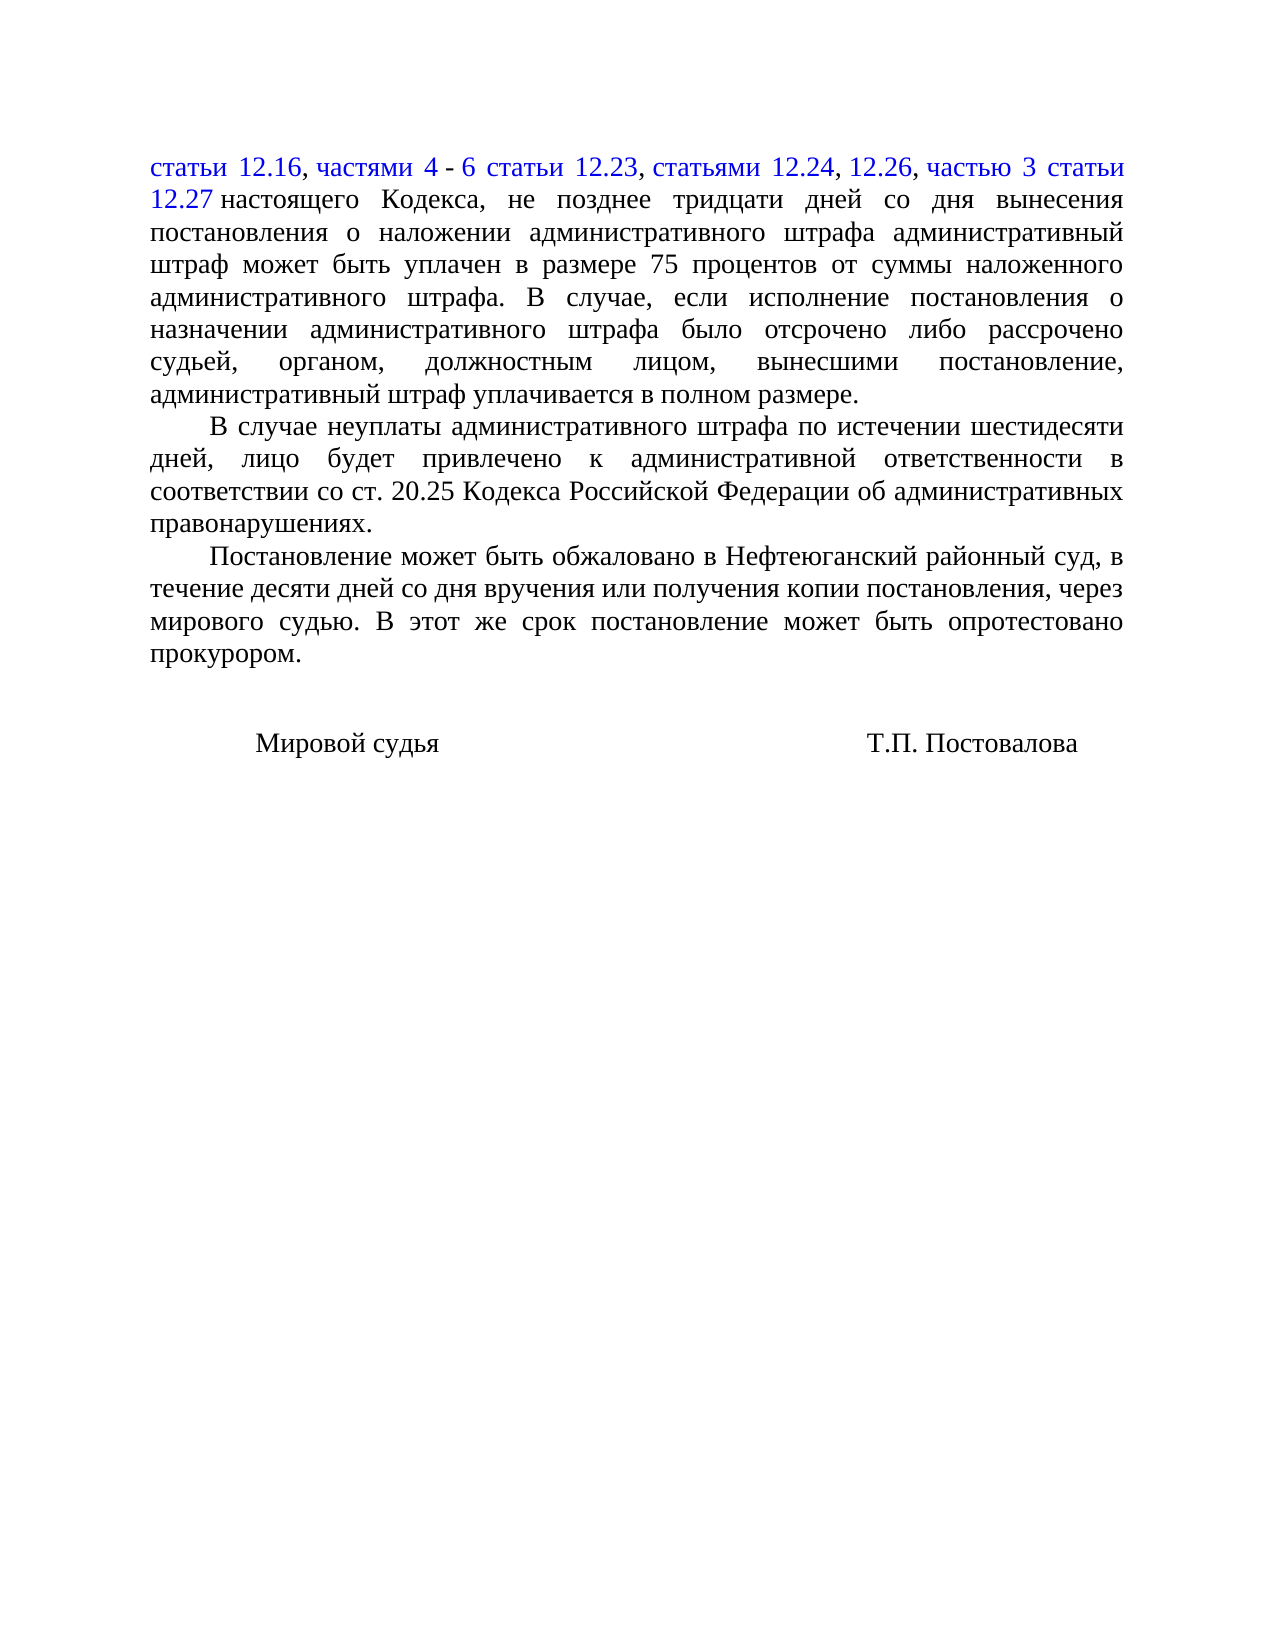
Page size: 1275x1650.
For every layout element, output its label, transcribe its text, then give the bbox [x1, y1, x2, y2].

text Постановление может быть обжаловано в Нефтеюганский районный суд, в течение десяти дней со дня вручения или получения копии постановления, через мирового судью. В этот же срок постановление может быть опротестовано прокурором. [150, 539, 1125, 668]
text Мировой судья Т.П. Постовалова [150, 726, 1125, 758]
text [150, 150, 1125, 409]
text В случае неуплаты административного штрафа по истечении шестидесяти дней, лицо будет привлечено к административной ответственности в соответствии со ст. 20.25 Кодекса Российской Федерации об административных правонарушениях. [150, 409, 1125, 539]
